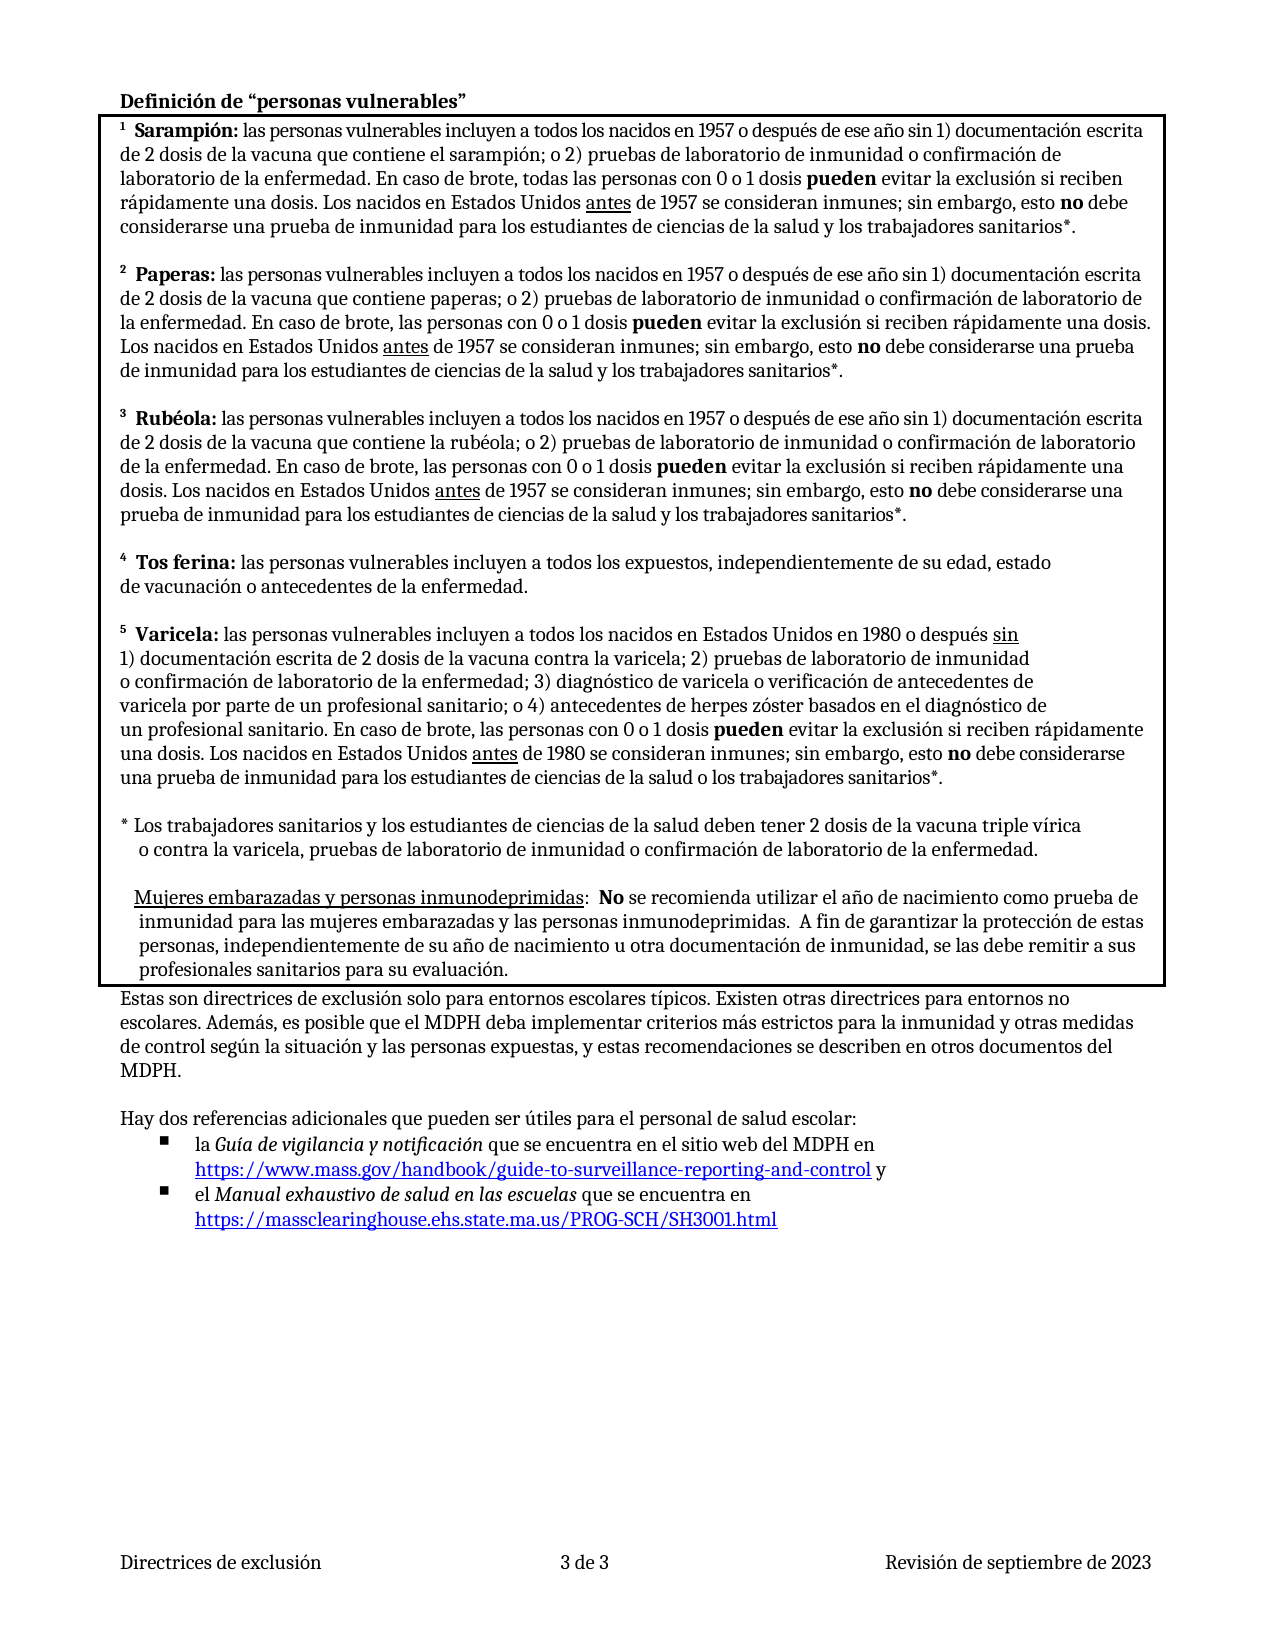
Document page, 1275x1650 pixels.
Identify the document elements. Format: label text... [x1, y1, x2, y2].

list la Guía de vigilancia y notificación que se encuentra en el sitio web del MDPH en https://www.mass.gov/handbook/guide-to-surveillance-reporting-and-control y [157, 1131, 1155, 1181]
list el Manual exhaustivo de salud en las escuelas que se encuentra en https://massclearinghouse.ehs.state.ma.us/PROG-SCH/SH3001.html [157, 1181, 1155, 1232]
text 1 Sarampión: las personas vulnerables incluyen a todos los nacidos en 1957 o después de ese año sin 1) documentación escrita de 2 dosis de la vacuna que contiene el sarampión; o 2) pruebas de laboratorio de inmunidad o confirmación de laboratorio de la enfermedad. En caso de brote, todas las personas con 0 o 1 dosis pueden evitar la exclusión si reciben rápidamente una dosis. Los nacidos en Estados Unidos antes de 1957 se consideran inmunes; sin embargo, esto no debe considerarse una prueba de inmunidad para los estudiantes de ciencias de la salud y los trabajadores sanitarios*. [101, 117, 1163, 239]
text 3 Rubéola: las personas vulnerables incluyen a todos los nacidos en 1957 o después de ese año sin 1) documentación escrita de 2 dosis de la vacuna que contiene la rubéola; o 2) pruebas de laboratorio de inmunidad o confirmación de laboratorio de la enfermedad. En caso de brote, las personas con 0 o 1 dosis pueden evitar la exclusión si reciben rápidamente una dosis. Los nacidos en Estados Unidos antes de 1957 se consideran inmunes; sin embargo, esto no debe considerarse una prueba de inmunidad para los estudiantes de ciencias de la salud y los trabajadores sanitarios*. [120, 407, 1155, 526]
text Estas son directrices de exclusión solo para entornos escolares típicos. Existen otras directrices para entornos no escolares. Además, es posible que el MDPH deba implementar criterios más estrictos para la inmunidad y otras medidas de control según la situación y las personas expuestas, y estas recomendaciones se describen en otros documentos del MDPH. [120, 987, 1155, 1083]
text * Los trabajadores sanitarios y los estudiantes de ciencias de la salud deben tener 2 dosis de la vacuna triple vírica o contra la varicela, pruebas de laboratorio de inmunidad o confirmación de laboratorio de la enfermedad. [120, 814, 1155, 862]
text Hay dos referencias adicionales que pueden ser útiles para el personal de salud escolar: [120, 1107, 1155, 1131]
text Mujeres embarazadas y personas inmunodeprimidas: No se recomienda utilizar el año de nacimiento como prueba de inmunidad para las mujeres embarazadas y las personas inmunodeprimidas. A fin de garantizar la protección de estas personas, independientemente de su año de nacimiento u otra documentación de inmunidad, se las debe remitir a sus profesionales sanitarios para su evaluación. [101, 881, 1163, 984]
text 5 Varicela: las personas vulnerables incluyen a todos los nacidos en Estados Unidos en 1980 o después sin 1) documentación escrita de 2 dosis de la vacuna contra la varicela; 2) pruebas de laboratorio de inmunidad o confirmación de laboratorio de la enfermedad; 3) diagnóstico de varicela o verificación de antecedentes de varicela por parte de un profesional sanitario; o 4) antecedentes de herpes zóster basados en el diagnóstico de un profesional sanitario. En caso de brote, las personas con 0 o 1 dosis pueden evitar la exclusión si reciben rápidamente una dosis. Los nacidos en Estados Unidos antes de 1980 se consideran inmunes; sin embargo, esto no debe considerarse una prueba de inmunidad para los estudiantes de ciencias de la salud o los trabajadores sanitarios*. [120, 622, 1155, 790]
text 4 Tos ferina: las personas vulnerables incluyen a todos los expuestos, independientemente de su edad, estado de vacunación o antecedentes de la enfermedad. [120, 550, 1155, 598]
text Definición de “personas vulnerables” [120, 90, 1155, 114]
text 2 Paperas: las personas vulnerables incluyen a todos los nacidos en 1957 o después de ese año sin 1) documentación escrita de 2 dosis de la vacuna que contiene paperas; o 2) pruebas de laboratorio de inmunidad o confirmación de laboratorio de la enfermedad. En caso de brote, las personas con 0 o 1 dosis pueden evitar la exclusión si reciben rápidamente una dosis. Los nacidos en Estados Unidos antes de 1957 se consideran inmunes; sin embargo, esto no debe considerarse una prueba de inmunidad para los estudiantes de ciencias de la salud y los trabajadores sanitarios*. [120, 263, 1155, 383]
